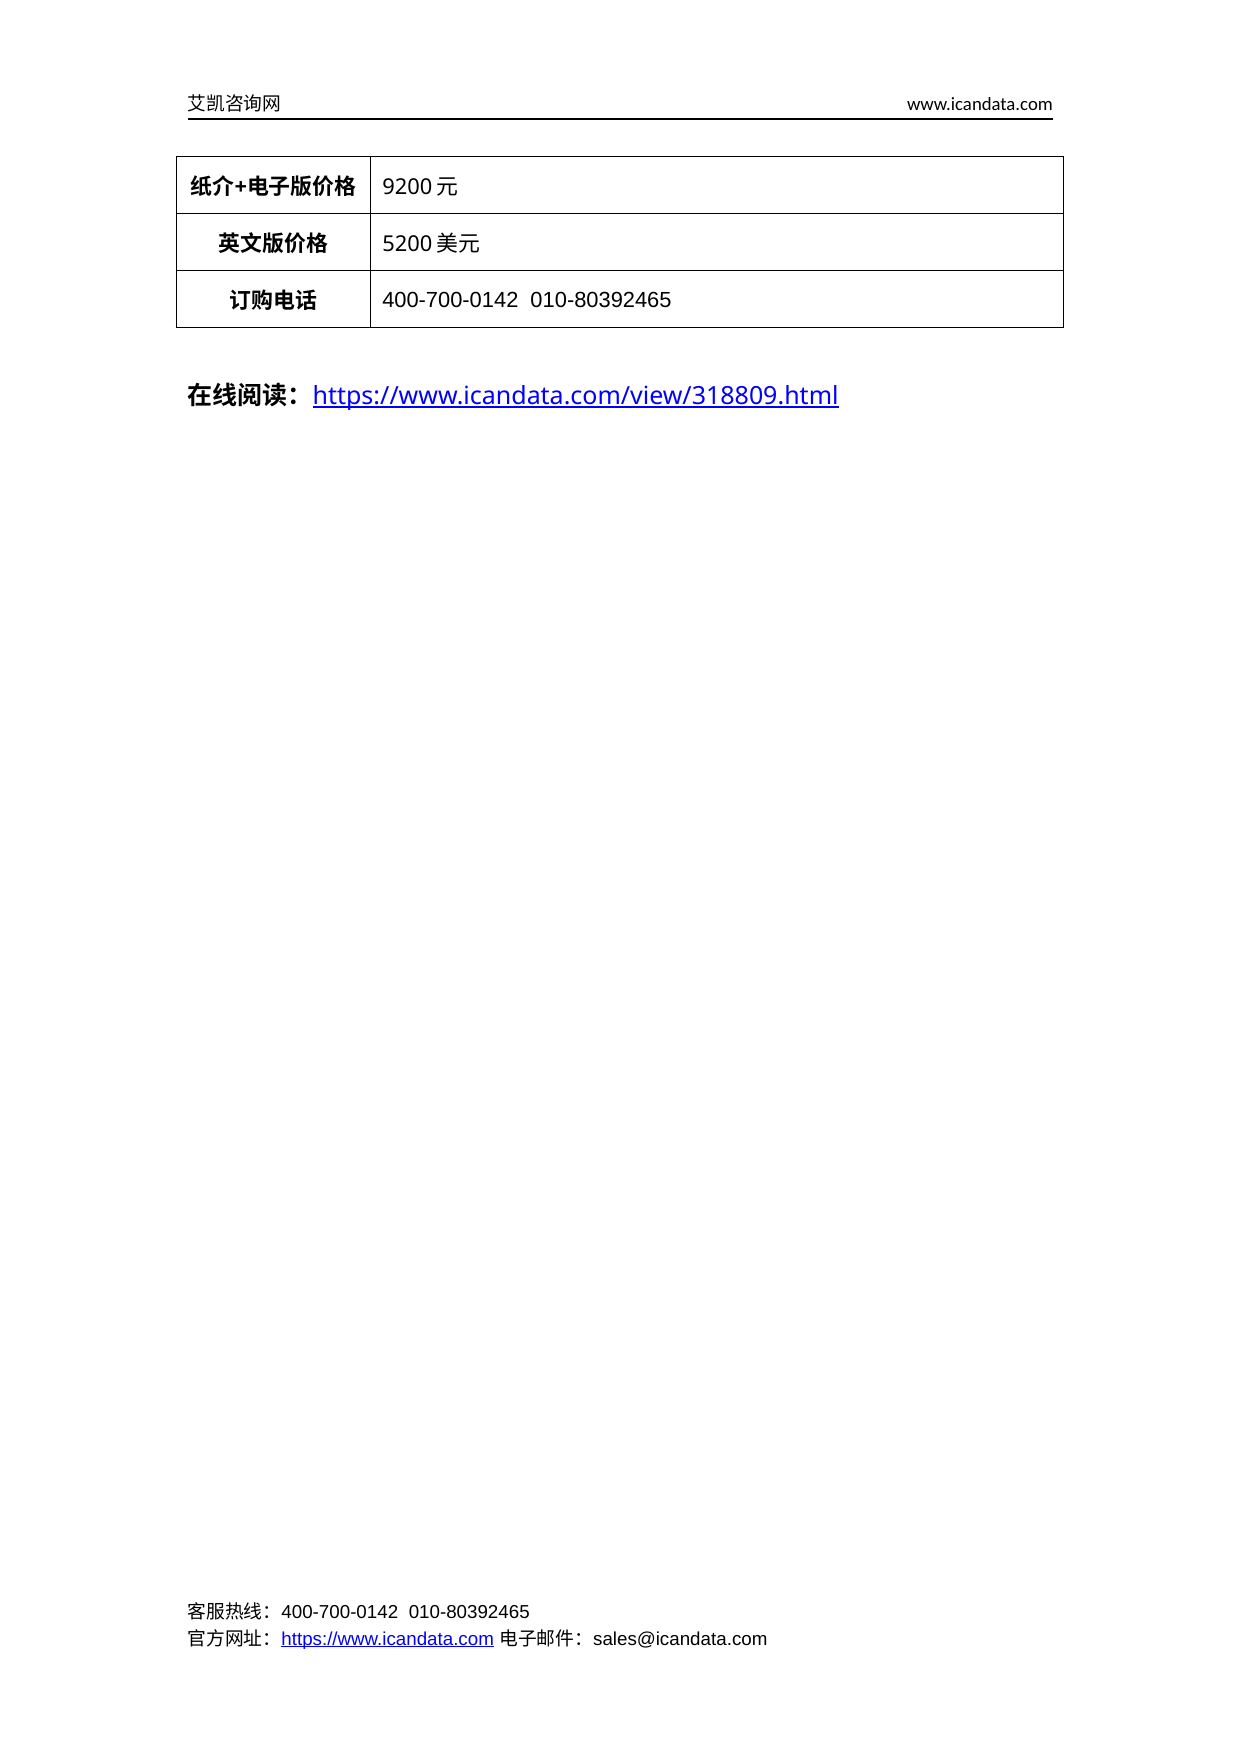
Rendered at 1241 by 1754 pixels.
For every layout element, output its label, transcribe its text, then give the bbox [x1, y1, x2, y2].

table_cell 5200美元 [371, 214, 1063, 270]
table_cell 订购电话 [177, 271, 370, 327]
table_cell 纸介+电子版价格 [177, 157, 370, 213]
table_cell 英文版价格 [177, 214, 370, 270]
table_cell 400-700-0142 010-80392465 [371, 271, 1063, 327]
table_cell 9200元 [371, 157, 1063, 213]
text 在线阅读：https://www.icandata.com/view/318809.html [187, 361, 1053, 426]
